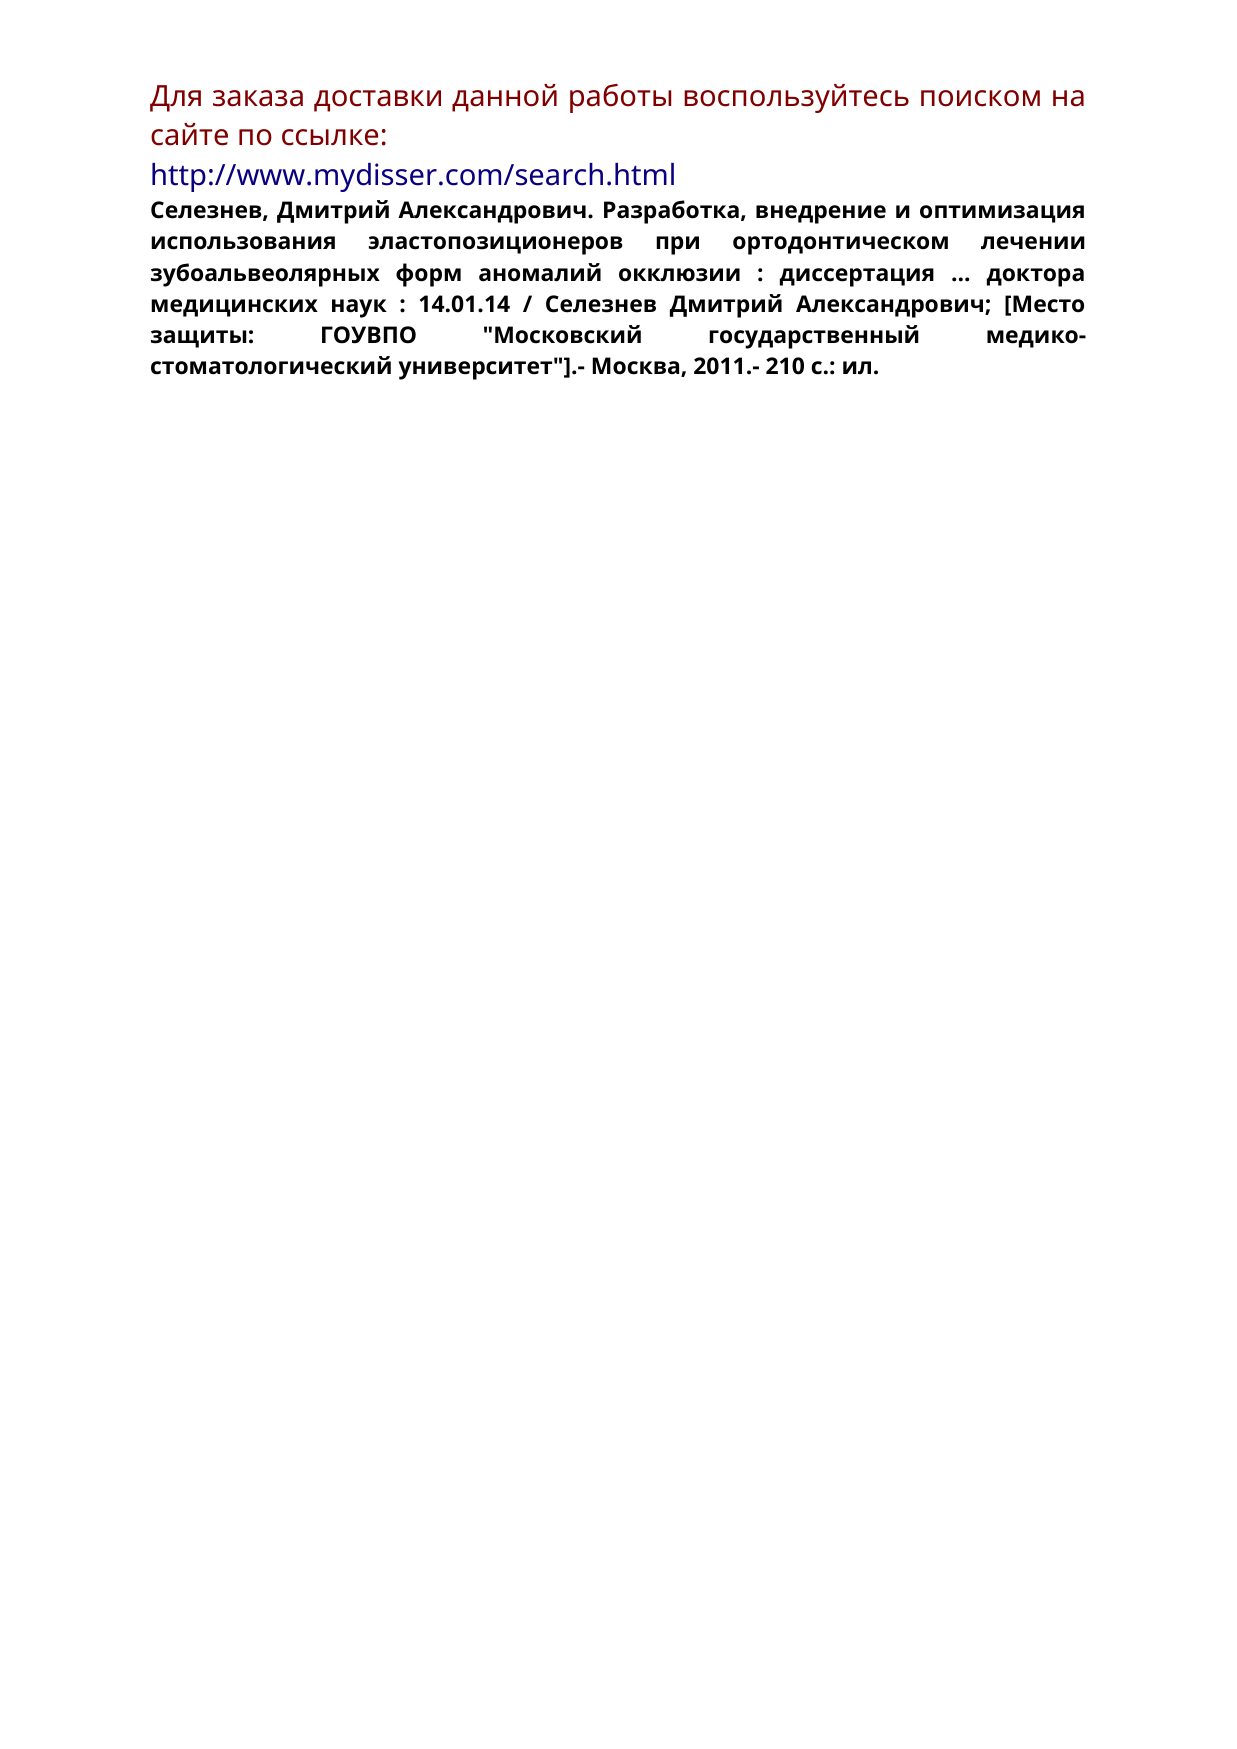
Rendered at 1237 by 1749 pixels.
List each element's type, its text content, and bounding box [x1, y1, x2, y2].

text Селезнев, Дмитрий Александрович. Разработка, внедрение и оптимизация использования эластопозиционеров при ортодонтическом лечении зубоальвеолярных форм аномалий окклюзии : диссертация ... доктора медицинских наук : 14.01.14 / Селезнев Дмитрий Александрович; [Место защиты: ГОУВПО "Московский государственный медико-стоматологический университет"].- Москва, 2011.- 210 с.: ил. [150, 194, 1086, 382]
